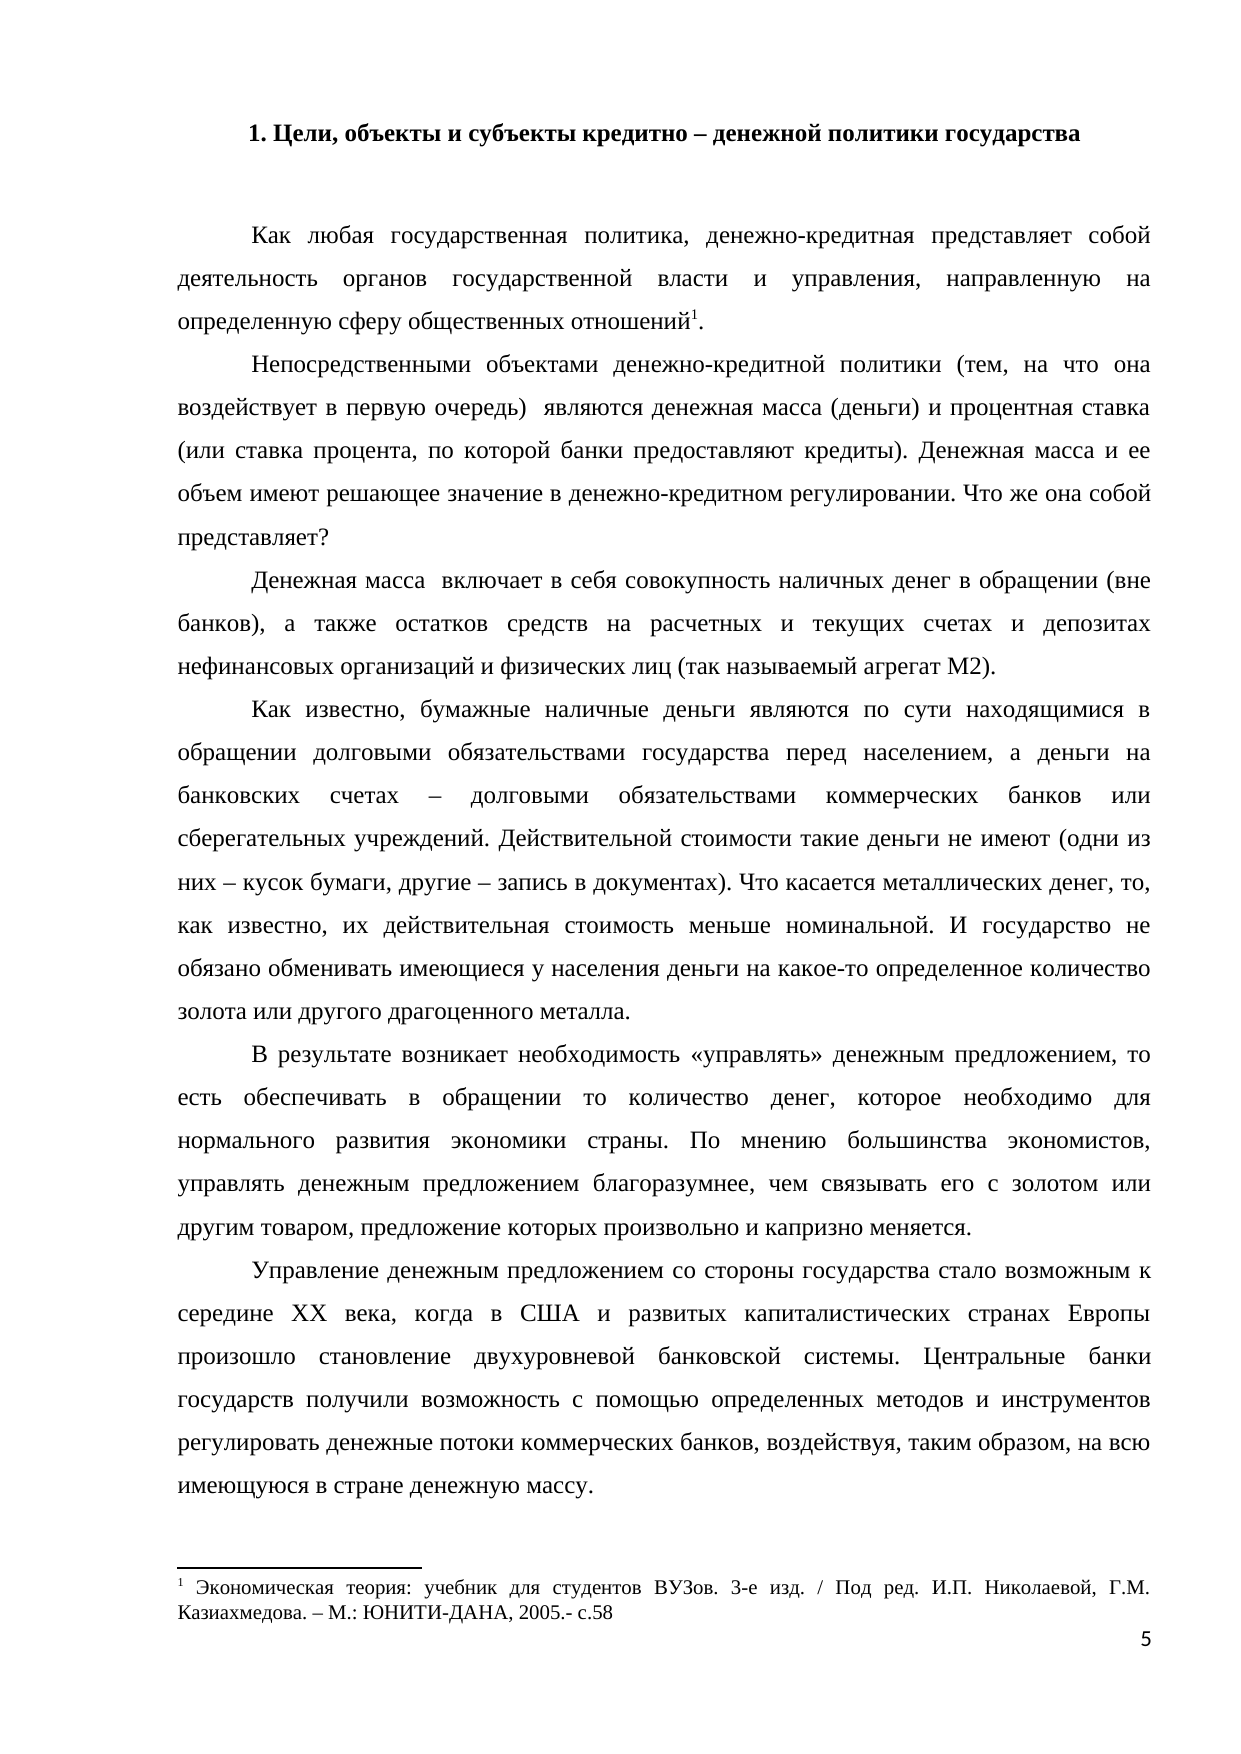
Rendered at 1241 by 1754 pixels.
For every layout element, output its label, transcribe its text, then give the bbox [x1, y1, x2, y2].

text Как известно, бумажные наличные деньги являются по сути находящимися в обращении долговыми обязательствами государства перед населением, а деньги на банковских счетах – долговыми обязательствами коммерческих банков или сберегательных учреждений. Действительной стоимости такие деньги не имеют (одни из них – кусок бумаги, другие – запись в документах). Что касается металлических денег, то, как известно, их действительная стоимость меньше номинальной. И государство не обязано обменивать имеющиеся у населения деньги на какое-то определенное количество золота или другого драгоценного металла. [177, 694, 1152, 1025]
text Управление денежным предложением со стороны государства стало возможным к середине ХХ века, когда в США и развитых капиталистических странах Европы произошло становление двухуровневой банковской системы. Центральные банки государств получили возможность с помощью определенных методов и инструментов регулировать денежные потоки коммерческих банков, воздействуя, таким образом, на всю имеющуюся в стране денежную массу. [177, 1255, 1152, 1499]
text В результате возникает необходимость «управлять» денежным предложением, то есть обеспечивать в обращении то количество денег, которое необходимо для нормального развития экономики страны. По мнению большинства экономистов, управлять денежным предложением благоразумнее, чем связывать его с золотом или другим товаром, предложение которых произвольно и капризно меняется. [177, 1039, 1152, 1240]
subtitle 1. Цели, объекты и субъекты кредитно – денежной политики государства [177, 118, 1152, 147]
text Непосредственными объектами денежно-кредитной политики (тем, на что она воздействует в первую очередь) являются денежная масса (деньги) и процентная ставка (или ставка процента, по которой банки предоставляют кредиты). Денежная масса и ее объем имеют решающее значение в денежно-кредитном регулировании. Что же она собой представляет? [177, 349, 1152, 550]
text Денежная масса включает в себя совокупность наличных денег в обращении (вне банков), а также остатков средств на расчетных и текущих счетах и депозитах нефинансовых организаций и физических лиц (так называемый агрегат М2). [177, 565, 1152, 680]
text Как любая государственная политика, денежно-кредитная представляет собой деятельность органов государственной власти и управления, направленную на определенную сферу общественных отношений. [177, 220, 1152, 335]
